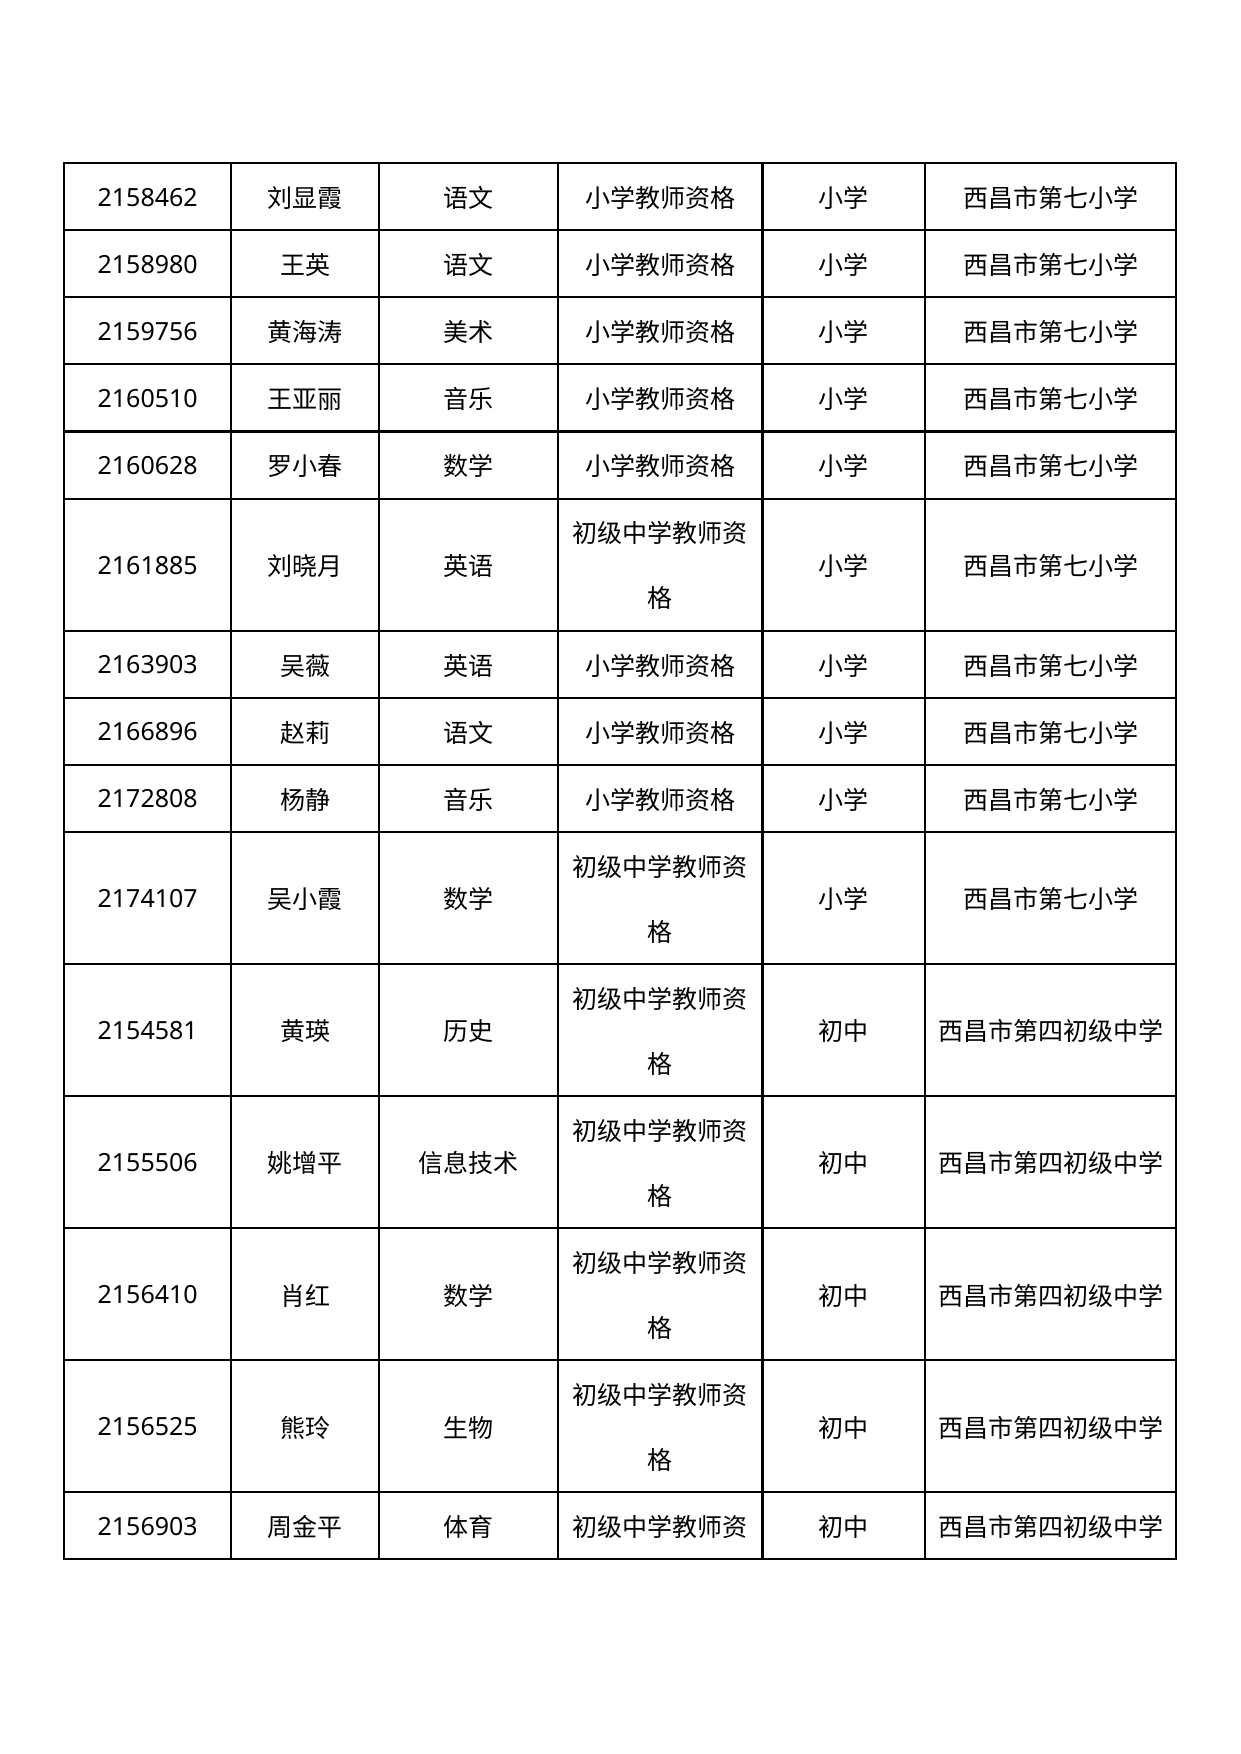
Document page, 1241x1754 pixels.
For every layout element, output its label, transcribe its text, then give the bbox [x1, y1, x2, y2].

table_cell 2163903 [65, 632, 230, 697]
table_cell 2156525 [65, 1361, 230, 1491]
table_cell 小学 [764, 632, 924, 697]
table_cell 数学 [380, 833, 557, 963]
table_cell 西昌市第四初级中学 [926, 1229, 1175, 1359]
table_cell 小学 [764, 500, 924, 629]
table_cell 2158462 [65, 164, 230, 229]
table_cell 肖红 [232, 1229, 378, 1359]
table_cell 西昌市第七小学 [926, 833, 1175, 963]
table_cell 2154581 [65, 965, 230, 1095]
table_cell 初级中学教师资格 [559, 1361, 761, 1491]
table_cell 小学教师资格 [559, 164, 761, 229]
table_cell 王亚丽 [232, 365, 378, 430]
table_cell 小学 [764, 164, 924, 229]
table_cell 小学教师资格 [559, 298, 761, 363]
table_cell 2156410 [65, 1229, 230, 1359]
table_cell 周金平 [232, 1493, 378, 1558]
table_cell 音乐 [380, 766, 557, 831]
table_cell 语文 [380, 699, 557, 764]
table_cell 2160510 [65, 365, 230, 430]
table_cell 小学 [764, 766, 924, 831]
table_cell 小学教师资格 [559, 766, 761, 831]
table_cell 罗小春 [232, 433, 378, 497]
table_cell 黄海涛 [232, 298, 378, 363]
table_cell 初中 [764, 1361, 924, 1491]
table_cell 2155506 [65, 1097, 230, 1227]
table_cell 西昌市第七小学 [926, 365, 1175, 430]
table_cell 初中 [764, 1229, 924, 1359]
table_cell 语文 [380, 231, 557, 296]
table_cell 信息技术 [380, 1097, 557, 1227]
table_cell 小学 [764, 833, 924, 963]
table_cell 小学教师资格 [559, 231, 761, 296]
table_cell 西昌市第四初级中学 [926, 965, 1175, 1095]
table_cell 英语 [380, 500, 557, 629]
table_cell 西昌市第七小学 [926, 500, 1175, 629]
table_cell 小学 [764, 365, 924, 430]
table_cell 吴小霞 [232, 833, 378, 963]
table_cell 2158980 [65, 231, 230, 296]
table_cell 赵莉 [232, 699, 378, 764]
table_cell 西昌市第四初级中学 [926, 1097, 1175, 1227]
table_cell 体育 [380, 1493, 557, 1558]
table_cell 西昌市第七小学 [926, 164, 1175, 229]
table_cell 2161885 [65, 500, 230, 629]
table_cell 熊玲 [232, 1361, 378, 1491]
table_cell 西昌市第四初级中学 [926, 1361, 1175, 1491]
table_cell 西昌市第七小学 [926, 632, 1175, 697]
table_cell 生物 [380, 1361, 557, 1491]
table_cell 刘晓月 [232, 500, 378, 629]
table_cell 初级中学教师资格 [559, 1097, 761, 1227]
table_cell 杨静 [232, 766, 378, 831]
table_cell 小学教师资格 [559, 365, 761, 430]
table_cell 2166896 [65, 699, 230, 764]
table_cell 西昌市第七小学 [926, 699, 1175, 764]
table_cell 王英 [232, 231, 378, 296]
table_cell 英语 [380, 632, 557, 697]
table_cell 初中 [764, 1097, 924, 1227]
table_cell 姚增平 [232, 1097, 378, 1227]
table_cell 初级中学教师资格 [559, 833, 761, 963]
table_cell 黄瑛 [232, 965, 378, 1095]
table_cell 2159756 [65, 298, 230, 363]
table_cell 初级中学教师资格 [559, 1493, 761, 1558]
table_cell 2156903 [65, 1493, 230, 1558]
table_cell 西昌市第七小学 [926, 766, 1175, 831]
table_cell 刘显霞 [232, 164, 378, 229]
table_cell 小学教师资格 [559, 699, 761, 764]
table_cell 吴薇 [232, 632, 378, 697]
table_cell 数学 [380, 433, 557, 497]
table_cell 初级中学教师资格 [559, 500, 761, 629]
table_cell 音乐 [380, 365, 557, 430]
table_cell 小学 [764, 231, 924, 296]
table_cell 美术 [380, 298, 557, 363]
table_cell 初级中学教师资格 [559, 1229, 761, 1359]
table_cell 西昌市第七小学 [926, 231, 1175, 296]
table_cell 历史 [380, 965, 557, 1095]
table_cell 初中 [764, 965, 924, 1095]
table_cell 2160628 [65, 433, 230, 497]
table_cell 西昌市第四初级中学 [926, 1493, 1175, 1558]
table_cell 2172808 [65, 766, 230, 831]
table_cell 西昌市第七小学 [926, 298, 1175, 363]
table_cell 语文 [380, 164, 557, 229]
table_cell 小学教师资格 [559, 433, 761, 497]
table_cell 初中 [764, 1493, 924, 1558]
table_cell 小学 [764, 298, 924, 363]
table_cell 数学 [380, 1229, 557, 1359]
table_cell 西昌市第七小学 [926, 433, 1175, 497]
table_cell 初级中学教师资格 [559, 965, 761, 1095]
table_cell 小学 [764, 699, 924, 764]
table_cell 2174107 [65, 833, 230, 963]
table_cell 小学 [764, 433, 924, 497]
table_cell 小学教师资格 [559, 632, 761, 697]
